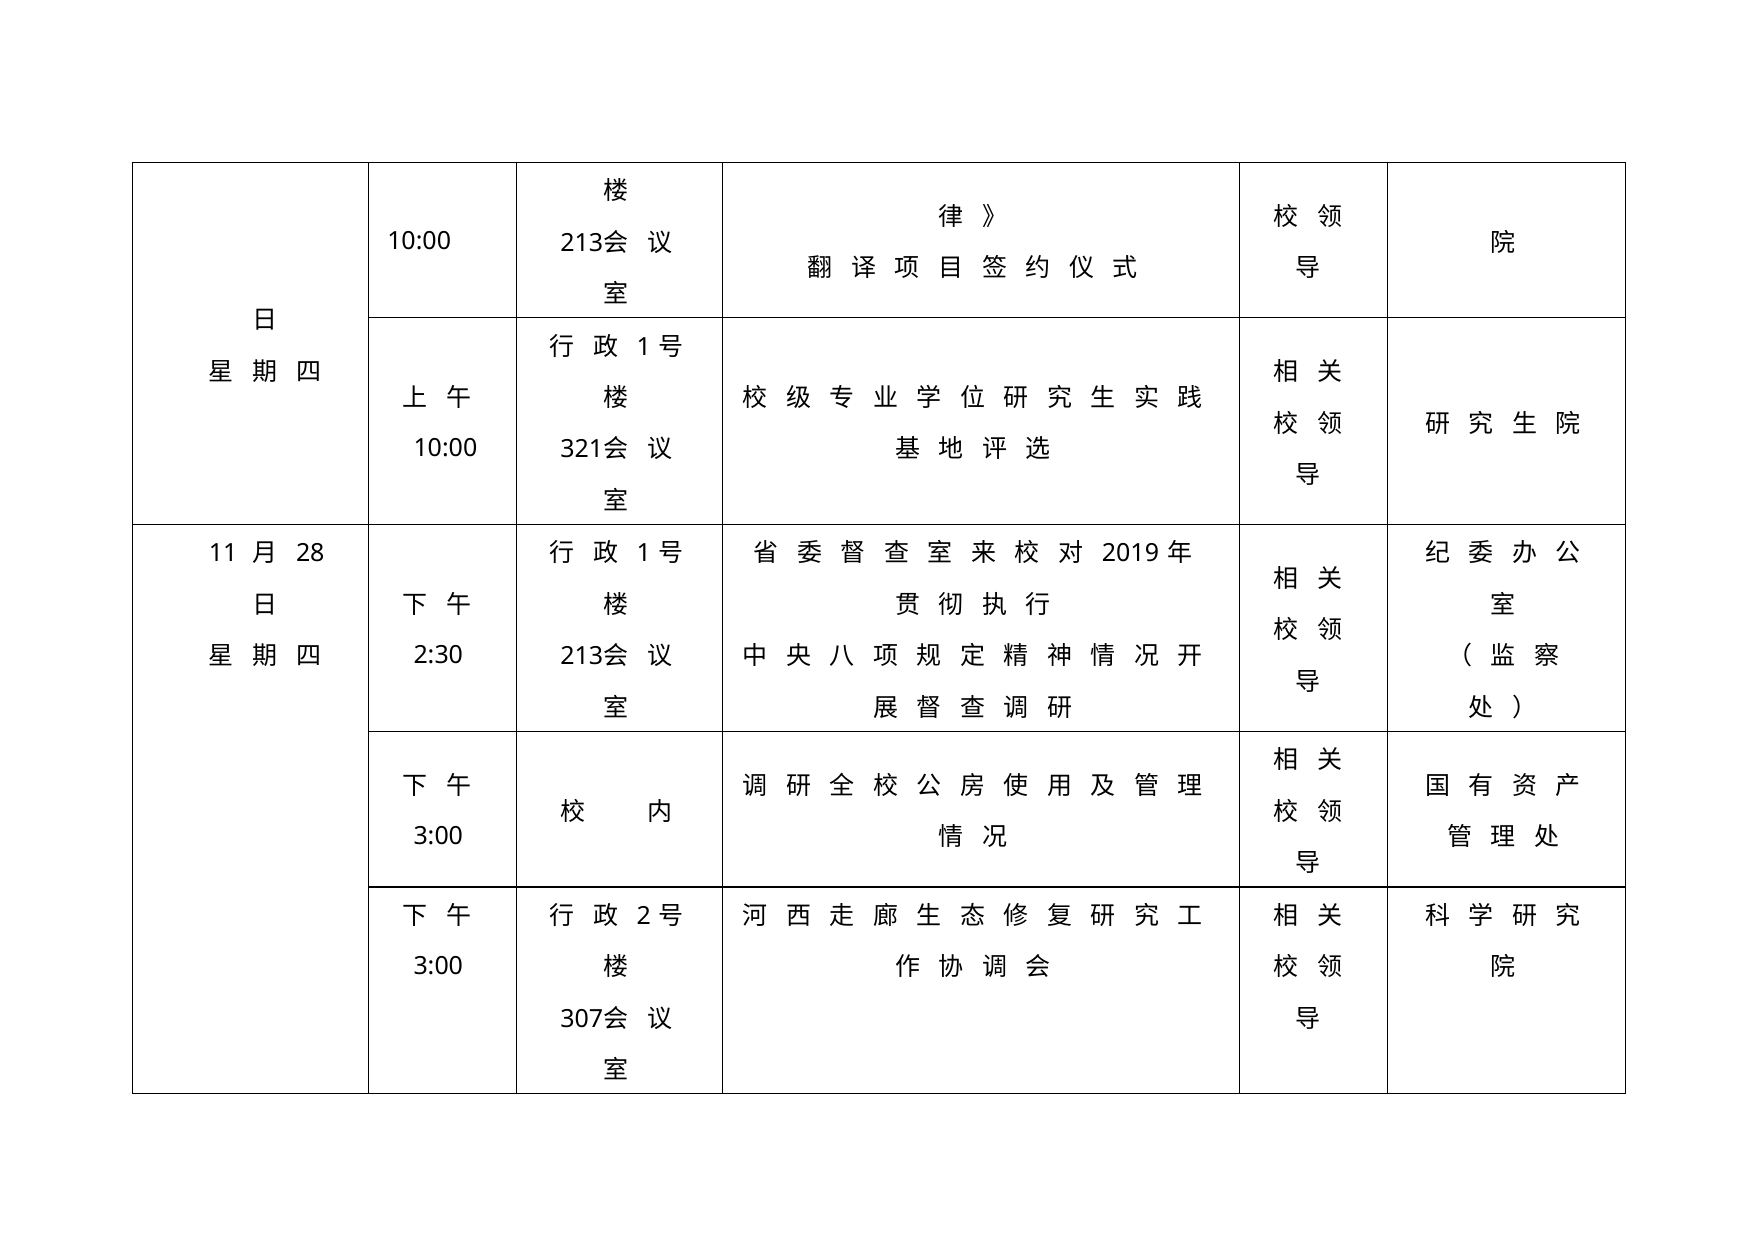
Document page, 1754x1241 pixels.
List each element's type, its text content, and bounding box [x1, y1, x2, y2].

table_cell 上午10:00 [369, 163, 516, 317]
table_cell 相关校领导 [1240, 888, 1387, 1093]
table_cell 科学研究院 [1388, 888, 1625, 1093]
table_cell 11月28日 星期四 [133, 525, 368, 1093]
table_cell 调研全校公房使用及管理情况 [723, 732, 1239, 886]
table_cell 下午3:00 [369, 888, 516, 1093]
table_cell 河西走廊生态修复研究工作协调会 [723, 888, 1239, 1093]
table_cell 11月28日 星期四 [133, 163, 368, 524]
table_cell 上午10:00 [369, 318, 516, 524]
table_cell 行政1号楼 213会议室 [517, 525, 722, 731]
table_cell 纪委办公室 （监察处） [1388, 525, 1625, 731]
table_cell 研究生院 [1388, 318, 1625, 524]
table_cell 校 内 [517, 732, 722, 886]
table_cell 校级专业学位研究生实践基地评选 [723, 318, 1239, 524]
table_cell 行政1号楼 213会议室 [517, 163, 722, 317]
table_cell 国有资产管理处 [1388, 732, 1625, 886]
table_cell 省委督查室来校对2019年贯彻执行 中央八项规定精神情况开展督查调研 [723, 525, 1239, 731]
table_cell 行政1号楼 321会议室 [517, 318, 722, 524]
table_cell 相关校领导 [1240, 318, 1387, 524]
table_cell 下午3:00 [369, 732, 516, 886]
table_cell 下午2:30 [369, 525, 516, 731]
table_cell 相关校领导 [1240, 732, 1387, 886]
table_cell 相关校领导 [1240, 163, 1387, 317]
table_cell 中亚研究院 [1388, 163, 1625, 317]
table_cell 相关校领导 [1240, 525, 1387, 731]
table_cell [723, 163, 1239, 317]
table_cell 行政2号楼 307会议室 [517, 888, 722, 1093]
